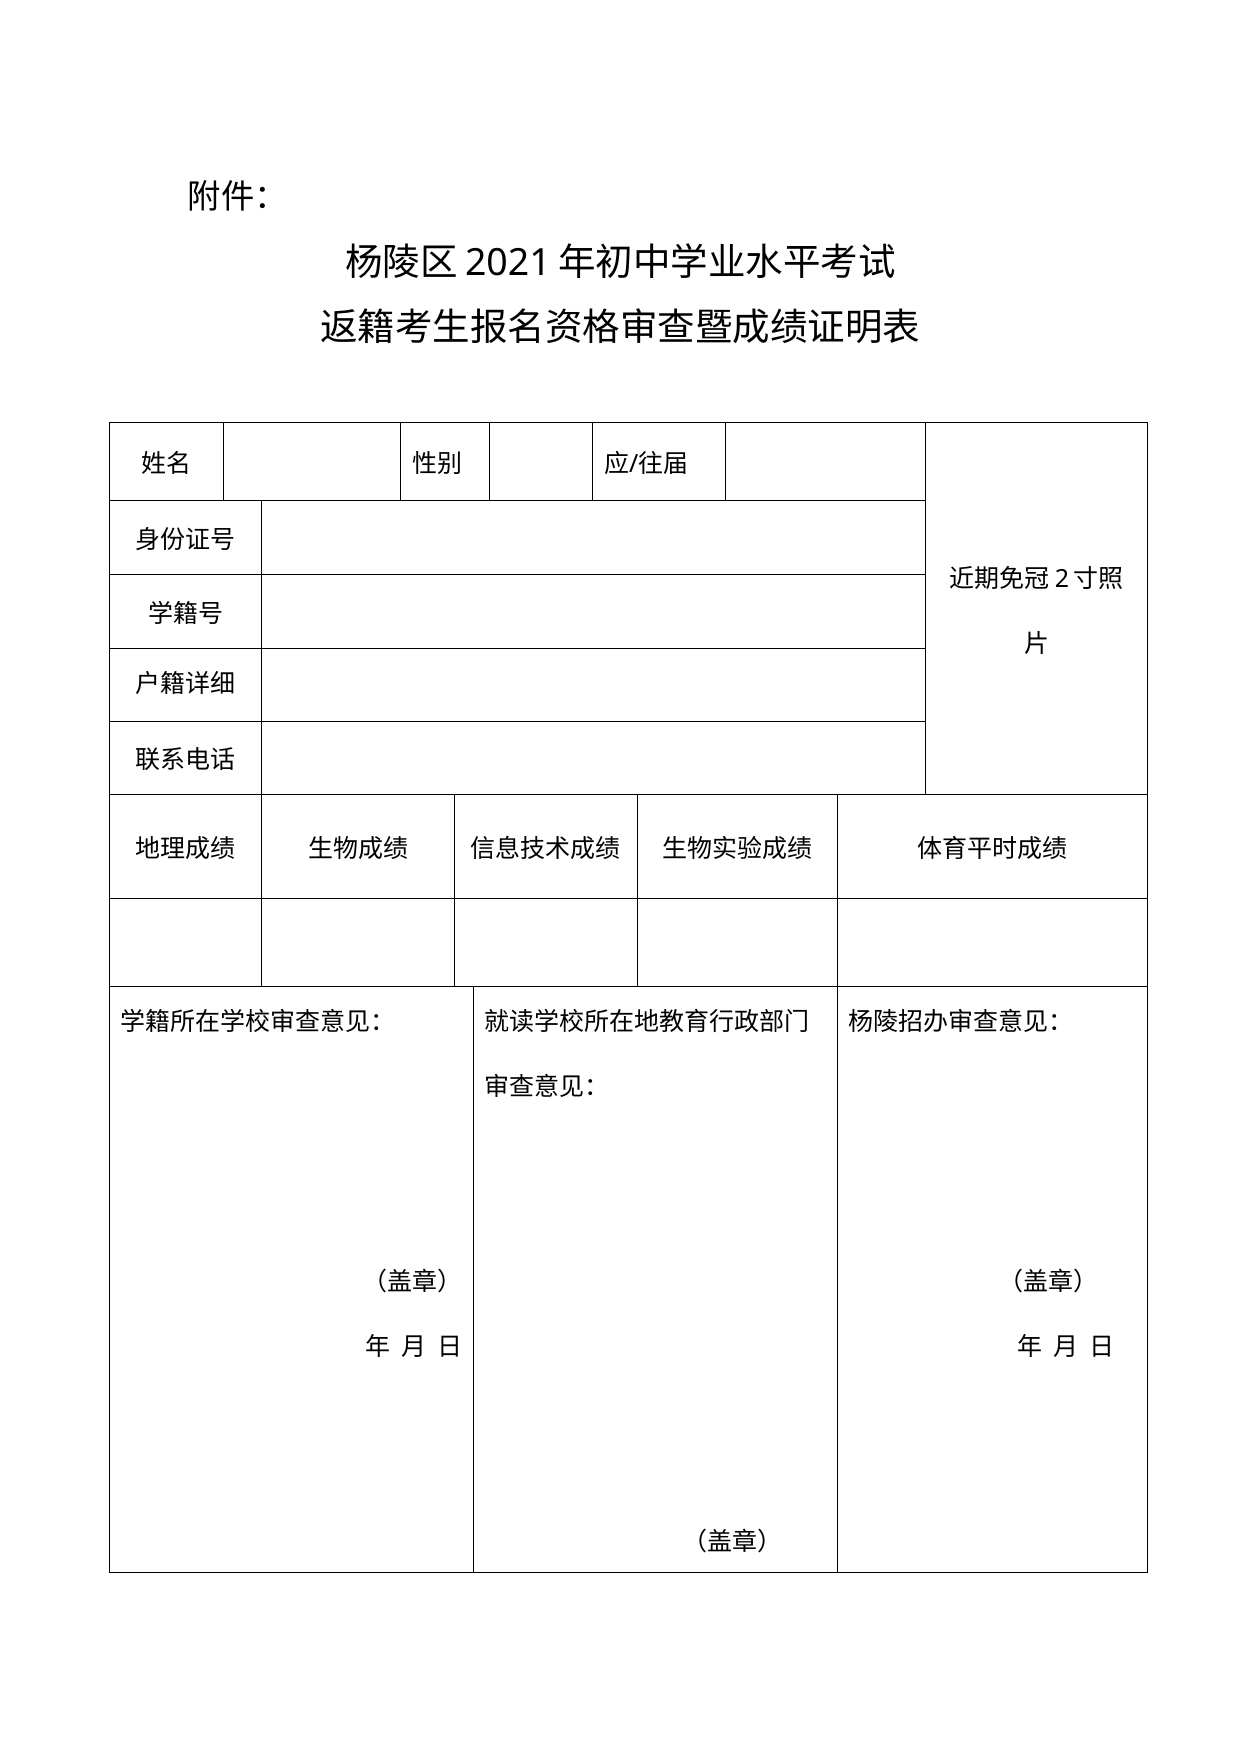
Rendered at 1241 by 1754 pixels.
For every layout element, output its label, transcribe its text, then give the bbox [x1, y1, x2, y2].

table_header 近期免冠2寸照片 [926, 423, 1147, 794]
table_cell 生物实验成绩 [638, 795, 837, 897]
table_cell 学籍号 [110, 575, 261, 648]
table_cell 信息技术成绩 [455, 795, 637, 897]
table_cell [110, 899, 261, 986]
text 附件： [187, 162, 1053, 227]
table_cell [638, 899, 837, 986]
table_cell [455, 899, 637, 986]
table_header [726, 423, 925, 500]
table_cell 体育平时成绩 [838, 795, 1147, 897]
table_header [224, 423, 400, 500]
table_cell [110, 987, 473, 1572]
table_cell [838, 987, 1147, 1572]
table_cell [262, 501, 925, 573]
table_cell 户籍详细 地址 [110, 649, 261, 721]
table_header 应/往届 [593, 423, 725, 500]
text 杨陵区2021年初中学业水平考试 [187, 227, 1053, 292]
table_cell [262, 722, 925, 794]
table_header [490, 423, 592, 500]
text 返籍考生报名资格审查暨成绩证明表 [187, 292, 1053, 357]
table_cell 生物成绩 [262, 795, 454, 897]
table_cell 联系电话 [110, 722, 261, 794]
table_header 姓名 [110, 423, 223, 500]
table_cell 身份证号 [110, 501, 261, 573]
table_cell [262, 575, 925, 648]
table_header 性别 [401, 423, 489, 500]
table_cell [262, 649, 925, 721]
table_cell [838, 899, 1147, 986]
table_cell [474, 987, 837, 1572]
table_cell 地理成绩 [110, 795, 261, 897]
table_cell [262, 899, 454, 986]
